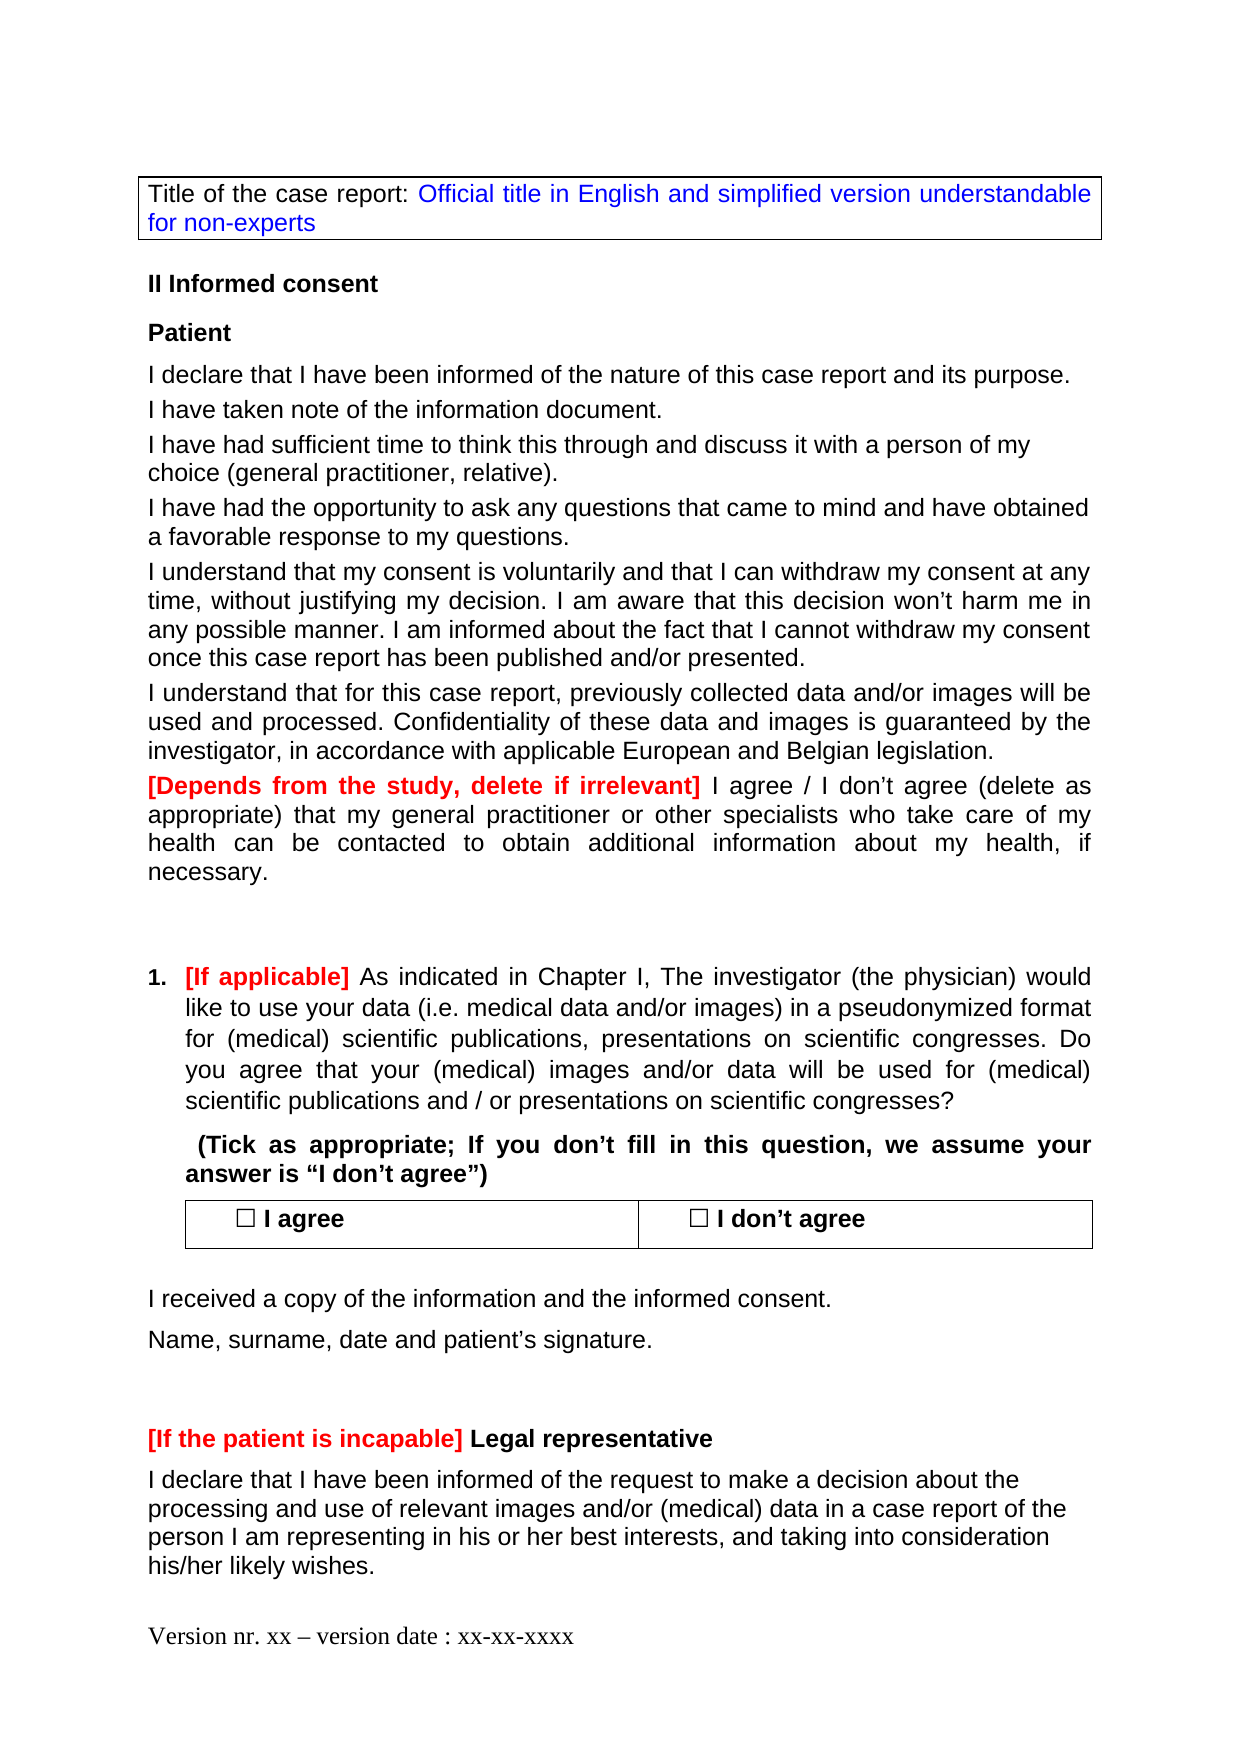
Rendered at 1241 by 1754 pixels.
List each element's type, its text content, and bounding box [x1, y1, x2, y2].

text I have had the opportunity to ask any questions that came to mind and have obtained a favorable response to my questions. [148, 493, 1093, 551]
text [If the patient is incapable] Legal representative [148, 1423, 1093, 1452]
text Name, surname, date and patient’s signature. [148, 1325, 1093, 1353]
list [If applicable] As indicated in Chapter I, The investigator (the physician) would like to use your data (i.e. medical data and/or images) in a pseudonymized format for (medical) scientific publications, presentations on scientific congresses. Do you agree that your (medical) images and/or data will be used for (medical) scientific publications and / or presentations on scientific congresses? [148, 962, 1093, 1115]
table_header ☐ I agree [186, 1201, 638, 1247]
text I declare that I have been informed of the request to make a decision about the processing and use of relevant images and/or (medical) data in a case report of the person I am representing in his or her best interests, and taking into consideration his/her likely wishes. [148, 1465, 1093, 1580]
text I received a copy of the information and the informed consent. [148, 1283, 1093, 1312]
text Patient [148, 318, 1093, 347]
text I have had sufficient time to think this through and discuss it with a person of my choice (general practitioner, relative). [148, 430, 1093, 487]
text Title of the case report: Official title in English and simplified version understandable for non-experts [139, 178, 1101, 239]
text [Depends from the study, delete if irrelevant] I agree / I don’t agree (delete as appropriate) that my general practitioner or other specialists who take care of my health can be contacted to obtain additional information about my health, if necessary. [148, 771, 1093, 886]
text I declare that I have been informed of the nature of this case report and its purpose. [148, 360, 1093, 388]
text I understand that my consent is voluntarily and that I can withdraw my consent at any time, without justifying my decision. I am aware that this decision won’t harm me in any possible manner. I am informed about the fact that I cannot withdraw my consent once this case report has been published and/or presented. [148, 557, 1093, 672]
text I understand that for this case report, previously collected data and/or images will be used and processed. Confidentiality of these data and images is guaranteed by the investigator, in accordance with applicable European and Belgian legislation. [148, 678, 1093, 765]
text II Informed consent [148, 269, 1093, 298]
text I have taken note of the information document. [148, 395, 1093, 423]
table_header I don’t agree [639, 1201, 1092, 1247]
text (Tick as appropriate; If you don’t fill in this question, we assume your answer is “I don’t agree”) [185, 1130, 1093, 1187]
